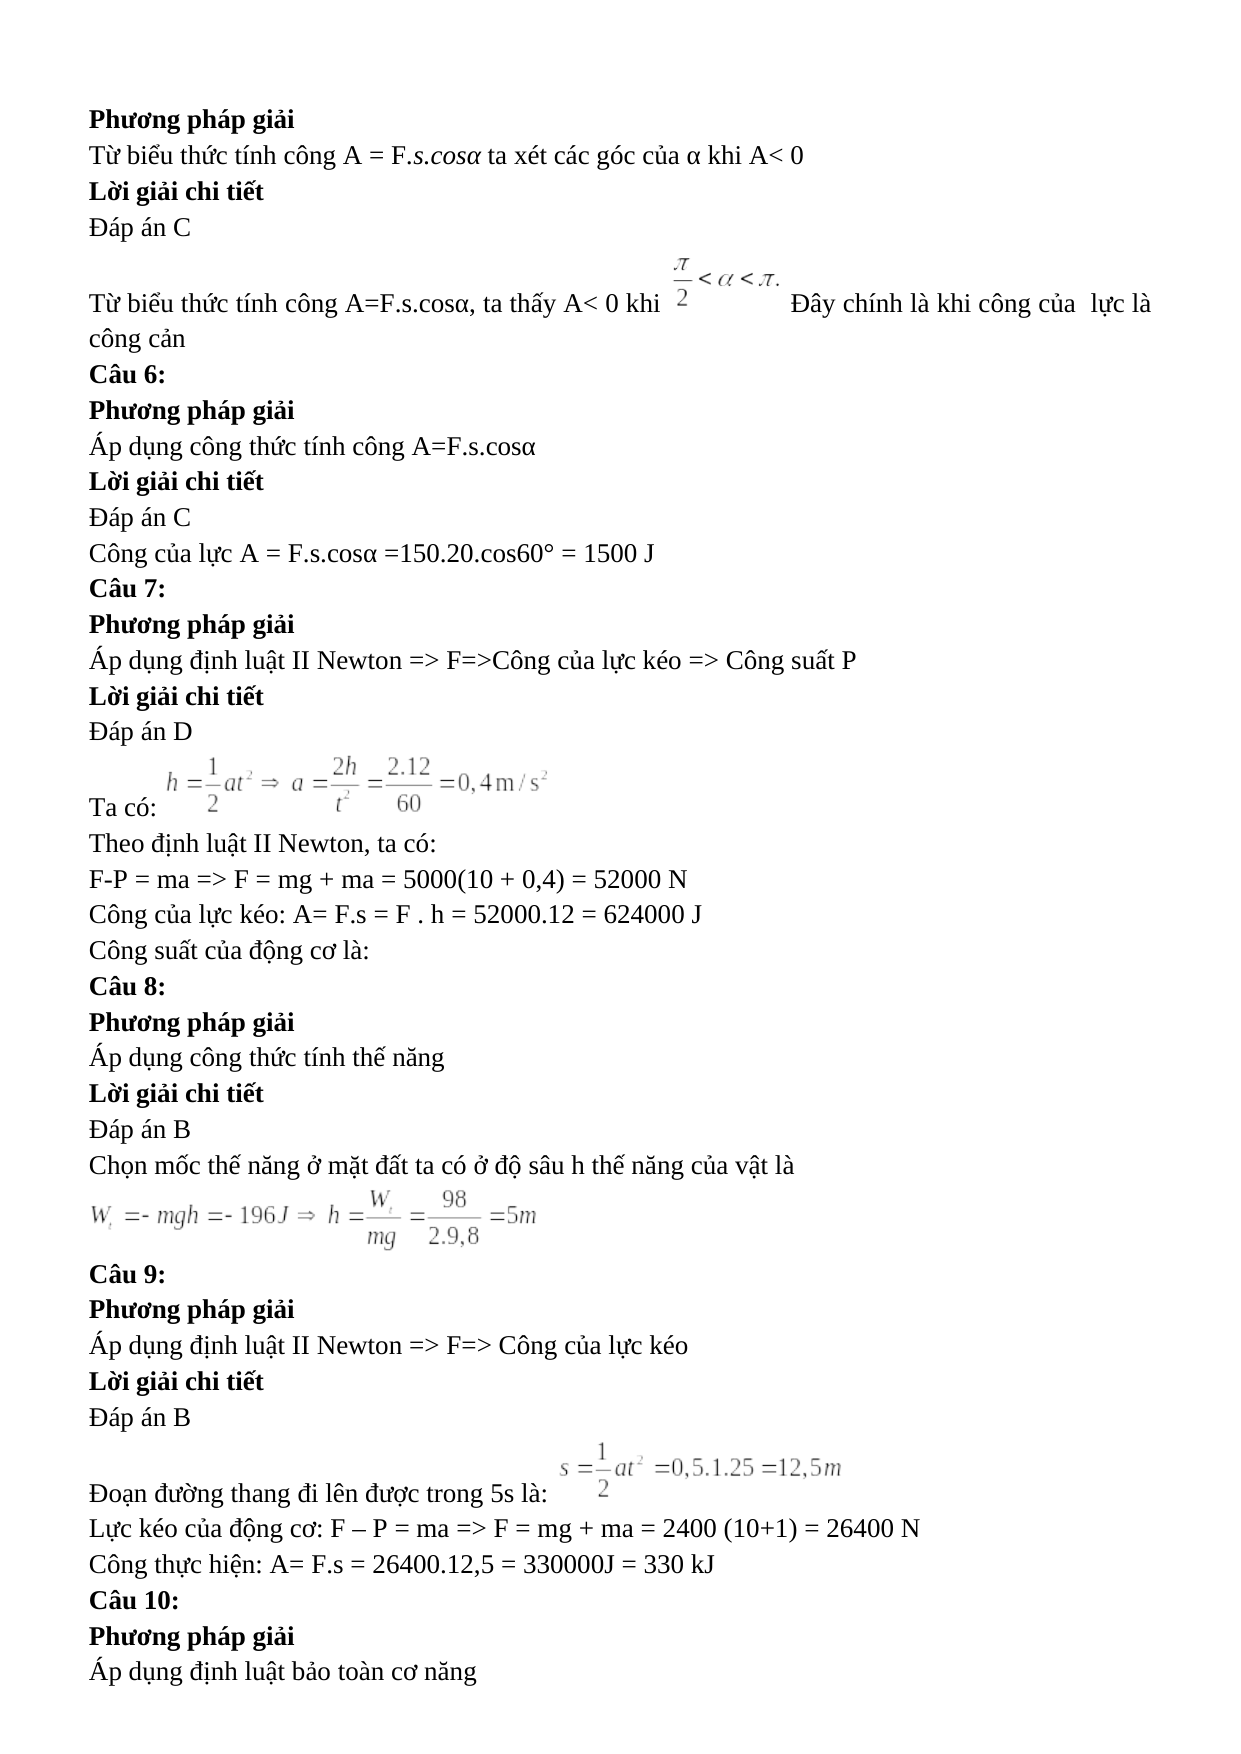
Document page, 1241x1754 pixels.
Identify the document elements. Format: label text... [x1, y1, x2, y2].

text Công của lực A = F.s.cosα =150.20.cos60° = 1500 J [89, 537, 1152, 568]
text Chọn mốc thế năng ở mặt đất ta có ở độ sâu h thế năng của vật là [89, 1149, 1152, 1180]
text Áp dụng công thức tính công A=F.s.cosα [89, 429, 1152, 461]
text Phương pháp giải [89, 1620, 1152, 1651]
text Đáp án C [89, 211, 1152, 242]
text Lời giải chi tiết [89, 175, 1152, 206]
text Câu 10: [89, 1584, 1152, 1615]
text Câu 6: [89, 358, 1152, 389]
text Phương pháp giải [89, 608, 1152, 639]
text F-P = ma => F = mg + ma = 5000(10 + 0,4) = 52000 N [89, 863, 1152, 894]
text Đáp án B [89, 1113, 1152, 1144]
text Công suất của động cơ là: [89, 934, 1152, 966]
text Áp dụng định luật bảo toàn cơ năng [89, 1655, 1152, 1687]
text Từ biểu thức tính công A = F.s.cosα ta xét các góc của α khi A< 0 [89, 139, 1152, 170]
text Đáp án D [89, 715, 1152, 747]
text Lời giải chi tiết [89, 680, 1152, 711]
text Đáp án B [89, 1401, 1152, 1432]
text Câu 7: [89, 572, 1152, 604]
text Áp dụng định luật II Newton => F=>Công của lực kéo => Công suất P [89, 644, 1152, 675]
text Lực kéo của động cơ: F – P = ma => F = mg + ma = 2400 (10+1) = 26400 N [89, 1512, 1152, 1544]
text Áp dụng định luật II Newton => F=> Công của lực kéo [89, 1329, 1152, 1360]
text Câu 9: [89, 1258, 1152, 1289]
text Đáp án C [89, 501, 1152, 532]
text Phương pháp giải [89, 1293, 1152, 1325]
text Công của lực kéo: A= F.s = F . h = 52000.12 = 624000 J [89, 899, 1152, 930]
text Phương pháp giải [89, 103, 1152, 134]
text Câu 8: [89, 970, 1152, 1001]
text Lời giải chi tiết [89, 1077, 1152, 1108]
text Áp dụng công thức tính thế năng [89, 1042, 1152, 1073]
text Theo định luật II Newton, ta có: [89, 827, 1152, 858]
text Công thực hiện: A= F.s = 26400.12,5 = 330000J = 330 kJ [89, 1548, 1152, 1579]
text Đoạn đường thang đi lên được trong 5s là: [89, 1436, 1152, 1508]
text Phương pháp giải [89, 1006, 1152, 1037]
text Phương pháp giải [89, 394, 1152, 425]
text Lời giải chi tiết [89, 465, 1152, 496]
text Lời giải chi tiết [89, 1365, 1152, 1396]
text Từ biểu thức tính công A=F.s.cosα, ta thấy A< 0 khi Đây chính là khi công của lực là công cản [89, 246, 1152, 353]
text Ta có: [89, 751, 1152, 823]
